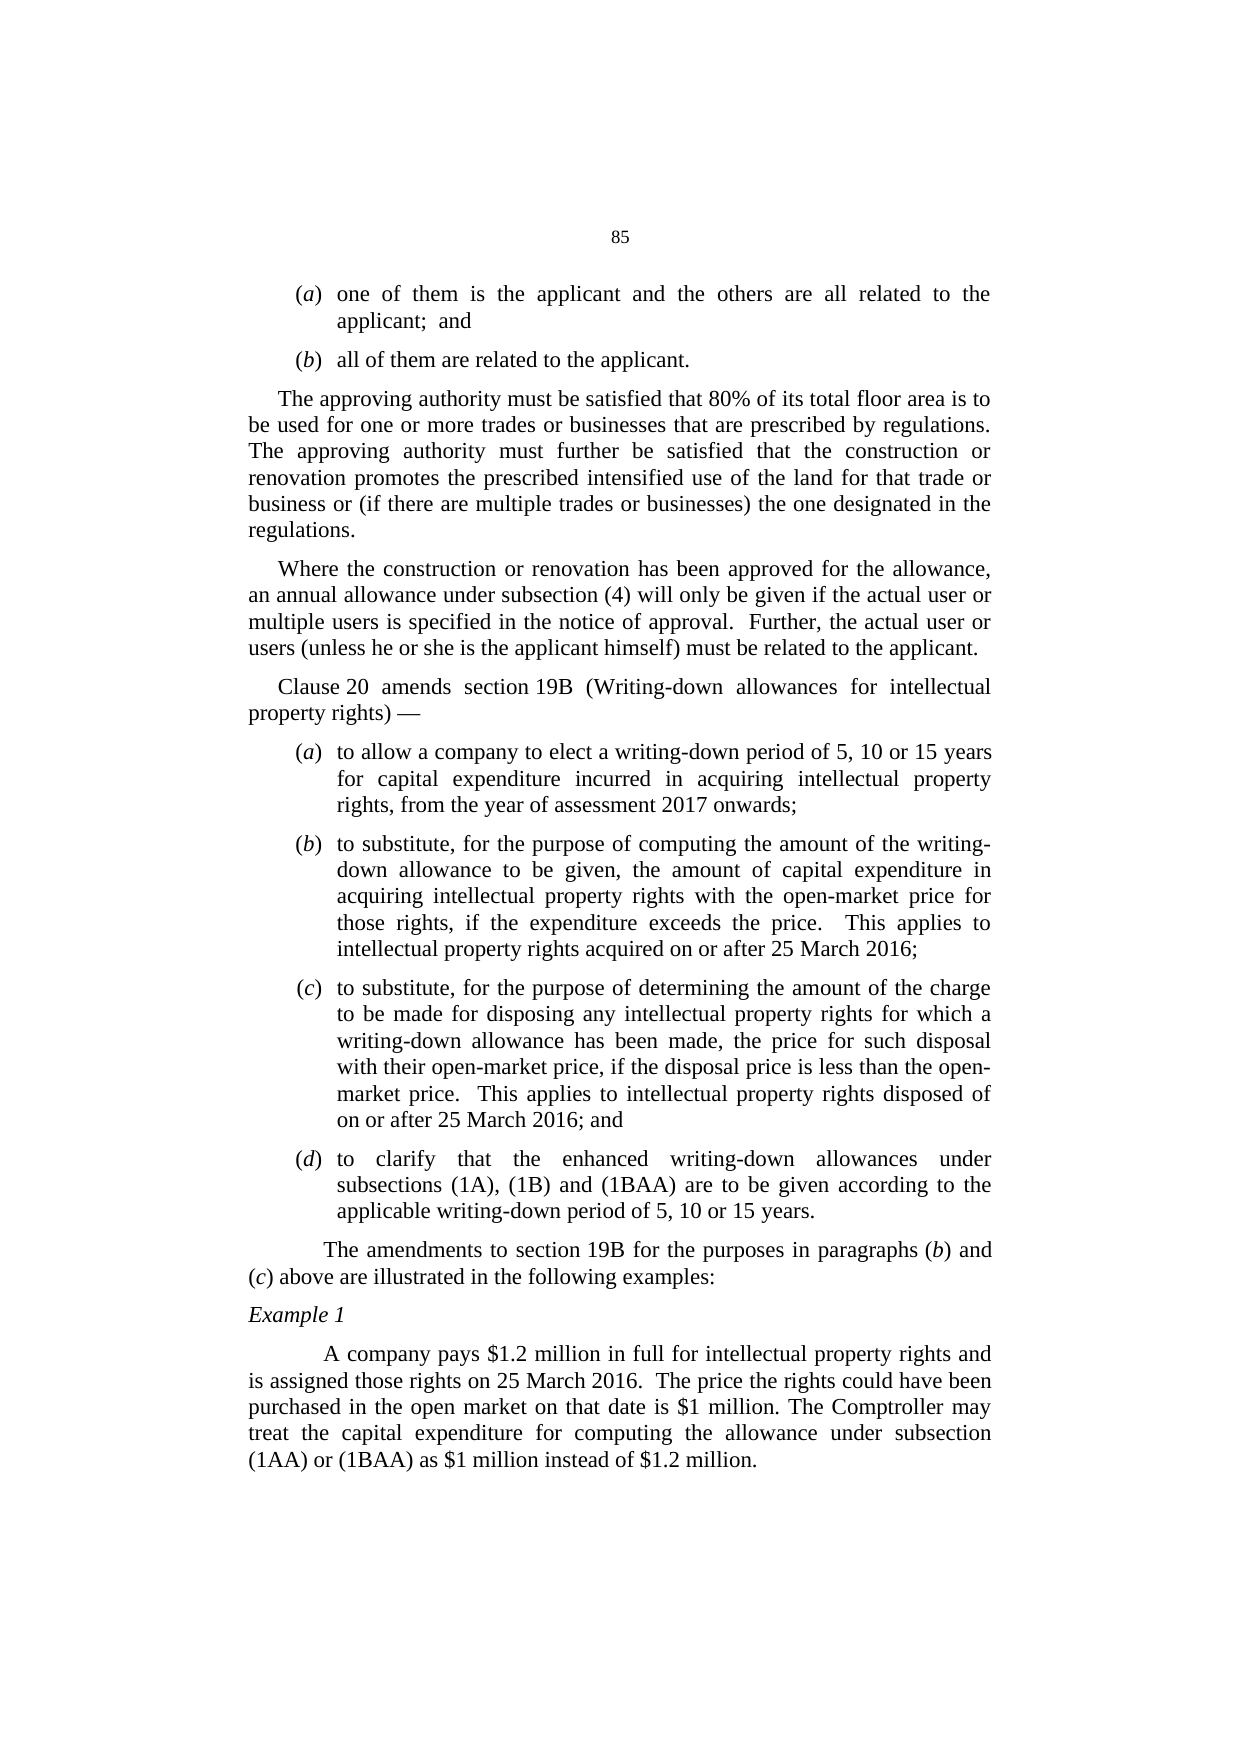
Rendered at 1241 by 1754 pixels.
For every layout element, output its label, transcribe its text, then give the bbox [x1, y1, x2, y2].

text The amendments to section 19B for the purposes in paragraphs (b) and (c) above are illustrated in the following examples: [248, 1236, 992, 1289]
text (c) to substitute, for the purpose of determining the amount of the charge to be made for disposing any intellectual property rights for which a writing-down allowance has been made, the price for such disposal with their open-market price, if the disposal price is less than the open-market price. This applies to intellectual property rights disposed of on or after 25 March 2016; and [248, 974, 992, 1132]
text (b) to substitute, for the purpose of computing the amount of the writing-down allowance to be given, the amount of capital expenditure in acquiring intellectual property rights with the open-market price for those rights, if the expenditure exceeds the price. This applies to intellectual property rights acquired on or after 25 March 2016; [248, 830, 992, 962]
text (a) one of them is the applicant and the others are all related to the applicant; and [248, 281, 992, 333]
text The approving authority must be satisfied that 80% of its total floor area is to be used for one or more trades or businesses that are prescribed by regulations. The approving authority must further be satisfied that the construction or renovation promotes the prescribed intensified use of the land for that trade or business or (if there are multiple trades or businesses) the one designated in the regulations. [248, 384, 992, 543]
text A company pays $1.2 million in full for intellectual property rights and is assigned those rights on 25 March 2016. The price the rights could have been purchased in the open market on that date is $1 million. The Comptroller may treat the capital expenditure for computing the allowance under subsection (1AA) or (1BAA) as $1 million instead of $1.2 million. [248, 1340, 992, 1472]
text (a) to allow a company to elect a writing-down period of 5, 10 or 15 years for capital expenditure incurred in acquiring intellectual property rights, from the year of assessment 2017 onwards; [248, 738, 992, 817]
text Example 1 [248, 1302, 992, 1328]
text Clause 20 amends section 19B (Writing-down allowances for intellectual property rights) — [248, 673, 992, 726]
text (b) all of them are related to the applicant. [248, 346, 992, 372]
text Where the construction or renovation has been approved for the allowance, an annual allowance under subsection (4) will only be given if the actual user or multiple users is specified in the notice of approval. Further, the actual user or users (unless he or she is the applicant himself) must be related to the applicant. [248, 555, 992, 661]
text (d) to clarify that the enhanced writing-down allowances under subsections (1A), (1B) and (1BAA) are to be given according to the applicable writing-down period of 5, 10 or 15 years. [248, 1145, 992, 1224]
